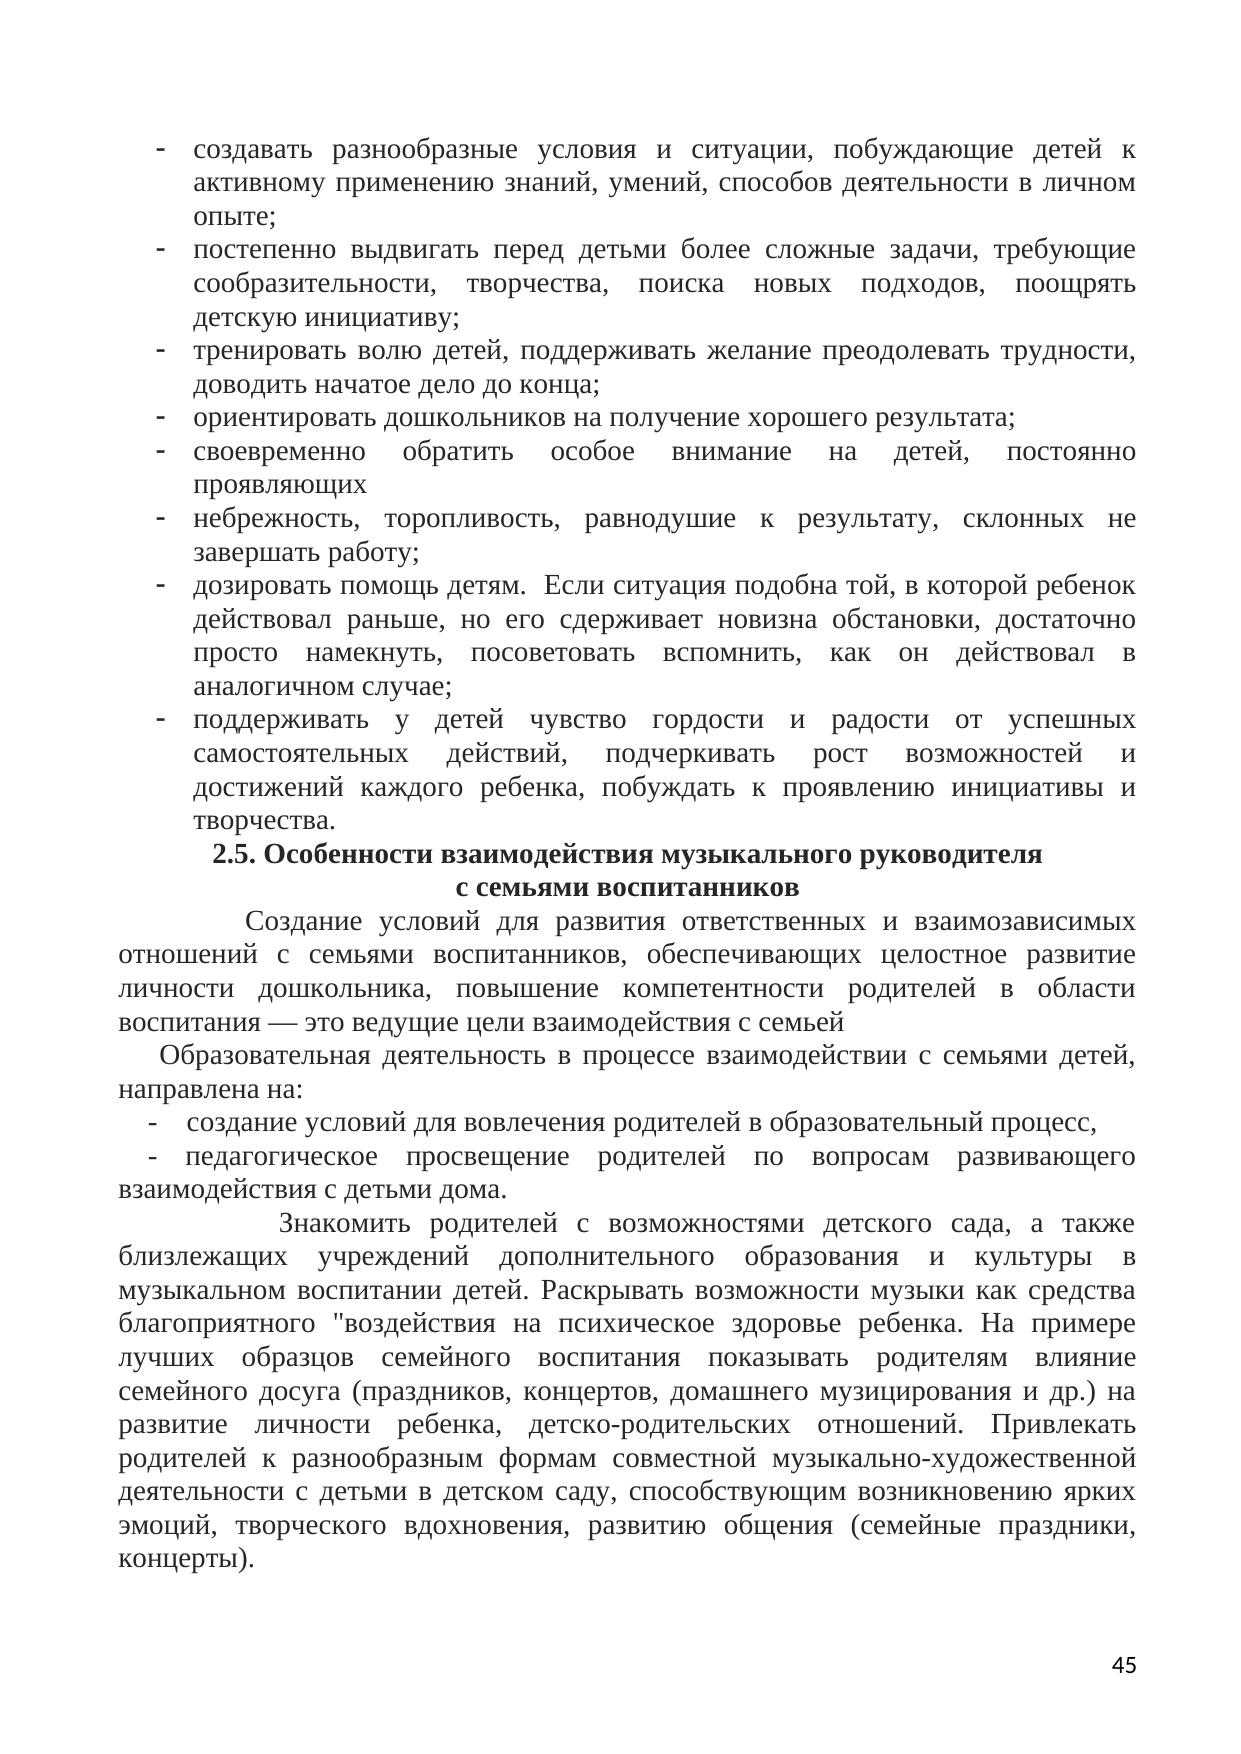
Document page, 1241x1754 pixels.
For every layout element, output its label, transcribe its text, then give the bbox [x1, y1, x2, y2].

list небрежность, торопливость, равнодушие к результату, склонных не завершать работу; [156, 500, 1137, 567]
list своевременно обратить особое внимание на детей, постоянно проявляющих [156, 433, 1137, 500]
list поддерживать у детей чувство гордости и радости от успешных самостоятельных действий, подчеркивать рост возможностей и достижений каждого ребенка, побуждать к проявлению инициативы и творчества. [156, 702, 1137, 836]
text 2.5. Особенности взаимодействия музыкального руководителя [118, 836, 1137, 869]
list постепенно выдвигать перед детьми более сложные задачи, требующие сообразительности, творчества, поиска новых подходов, поощрять детскую инициативу; [156, 231, 1137, 332]
text Создание условий для развития ответственных и взаимозависимых отношений с семьями воспитанников, обеспечивающих целостное развитие личности дошкольника, повышение компетентности родителей в области воспитания — это ведущие цели взаимодействия с семьей [118, 903, 1137, 1037]
text - педагогическое просвещение родителей по вопросам развивающего взаимодействия с детьми дома. [118, 1138, 1137, 1205]
list дозировать помощь детям. Если ситуация подобна той, в которой ребенок действовал раньше, но его сдерживает новизна обстановки, достаточно просто намекнуть, посоветовать вспомнить, как он действовал в аналогичном случае; [156, 567, 1137, 702]
text - создание условий для вовлечения родителей в образовательный процесс, [118, 1104, 1137, 1138]
list создавать разнообразные условия и ситуации, побуждающие детей к активному применению знаний, умений, способов деятельности в личном опыте; [156, 131, 1137, 231]
text с семьями воспитанников [118, 869, 1137, 903]
text Образовательная деятельность в процессе взаимодействии с семьями детей, направлена на: [118, 1037, 1137, 1104]
list тренировать волю детей, поддерживать желание преодолевать трудности, доводить начатое дело до конца; [156, 332, 1137, 399]
list ориентировать дошкольников на получение хорошего результата; [156, 399, 1137, 433]
text Знакомить родителей с возможностями детского сада, а также близлежащих учреждений дополнительного образования и культуры в музыкальном воспитании детей. Раскрывать возможности музыки как средства благоприятного "воздействия на психическое здоровье ребенка. На примере лучших образцов семейного воспитания показывать родителям влияние семейного досуга (праздников, концертов, домашнего музицирования и др.) на развитие личности ребенка, детско-родительских отношений. Привлекать родителей к разнообразным формам совместной музыкально-художественной деятельности с детьми в детском саду, способствующим возникновению ярких эмоций, творческого вдохновения, развитию общения (семейные праздники, концерты). [118, 1205, 1137, 1574]
